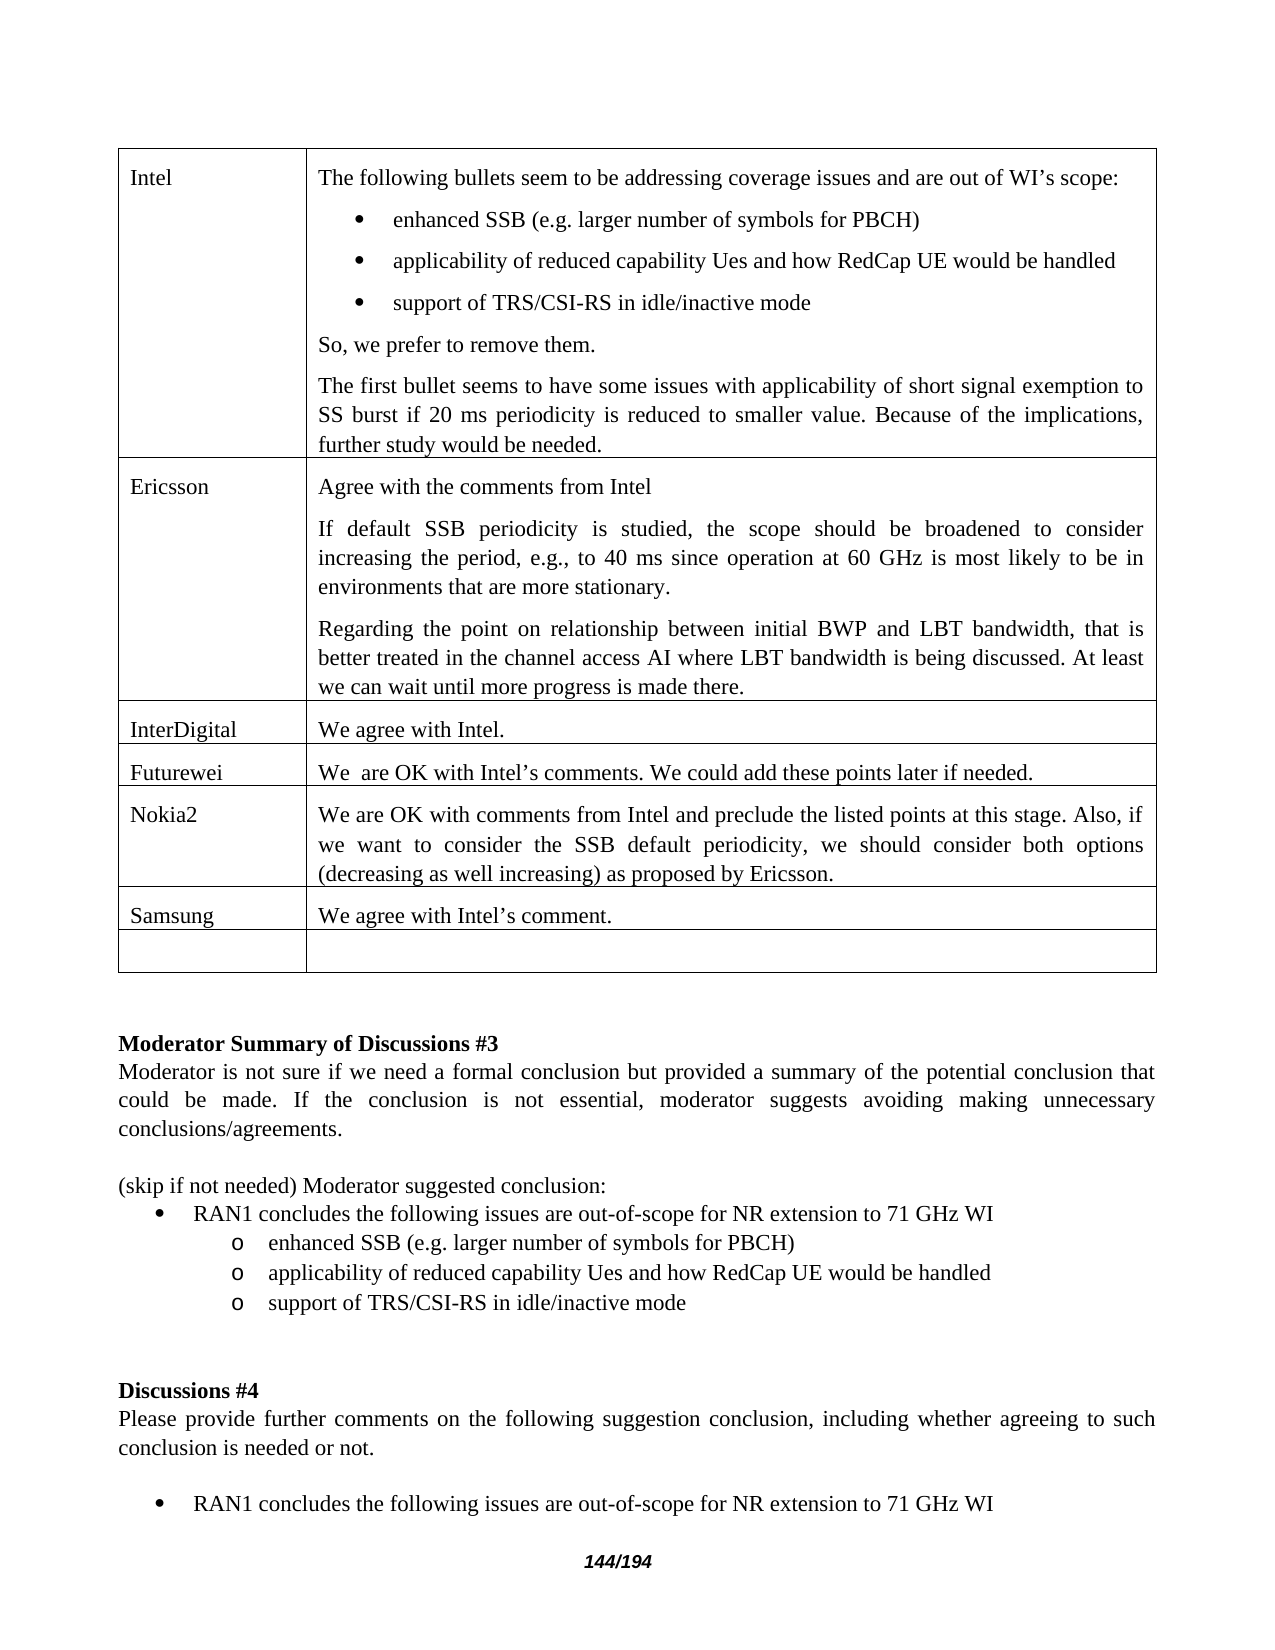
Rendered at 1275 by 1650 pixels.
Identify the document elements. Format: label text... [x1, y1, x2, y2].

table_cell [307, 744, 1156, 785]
text Discussions #4 [118, 1377, 1157, 1403]
list RAN1 concludes the following issues are out-of-scope for NR extension to 71 GHz WI [156, 1491, 1157, 1517]
text Moderator is not sure if we need a formal conclusion but provided a summary of the potential conclusion that could be made. If the conclusion is not essential, moderator suggests avoiding making unnecessary conclusions/agreements. [118, 1058, 1157, 1141]
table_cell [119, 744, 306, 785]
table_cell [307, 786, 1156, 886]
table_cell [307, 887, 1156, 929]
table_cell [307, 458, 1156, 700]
list RAN1 concludes the following issues are out-of-scope for NR extension to 71 GHz WI [156, 1200, 1157, 1227]
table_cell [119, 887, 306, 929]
text Please provide further comments on the following suggestion conclusion, including whether agreeing to such conclusion is needed or not. [118, 1405, 1157, 1460]
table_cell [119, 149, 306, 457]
list support of TRS/CSI-RS in idle/inactive mode [231, 1289, 1157, 1318]
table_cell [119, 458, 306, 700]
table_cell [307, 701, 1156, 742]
text (skip if not needed) Moderator suggested conclusion: [118, 1172, 1157, 1198]
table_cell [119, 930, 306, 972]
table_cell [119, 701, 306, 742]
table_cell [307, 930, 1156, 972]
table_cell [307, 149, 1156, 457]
text Moderator Summary of Discussions #3 [118, 1029, 1157, 1056]
list enhanced SSB (e.g. larger number of symbols for PBCH) [231, 1229, 1157, 1257]
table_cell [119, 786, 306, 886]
list applicability of reduced capability Ues and how RedCap UE would be handled [231, 1259, 1157, 1287]
